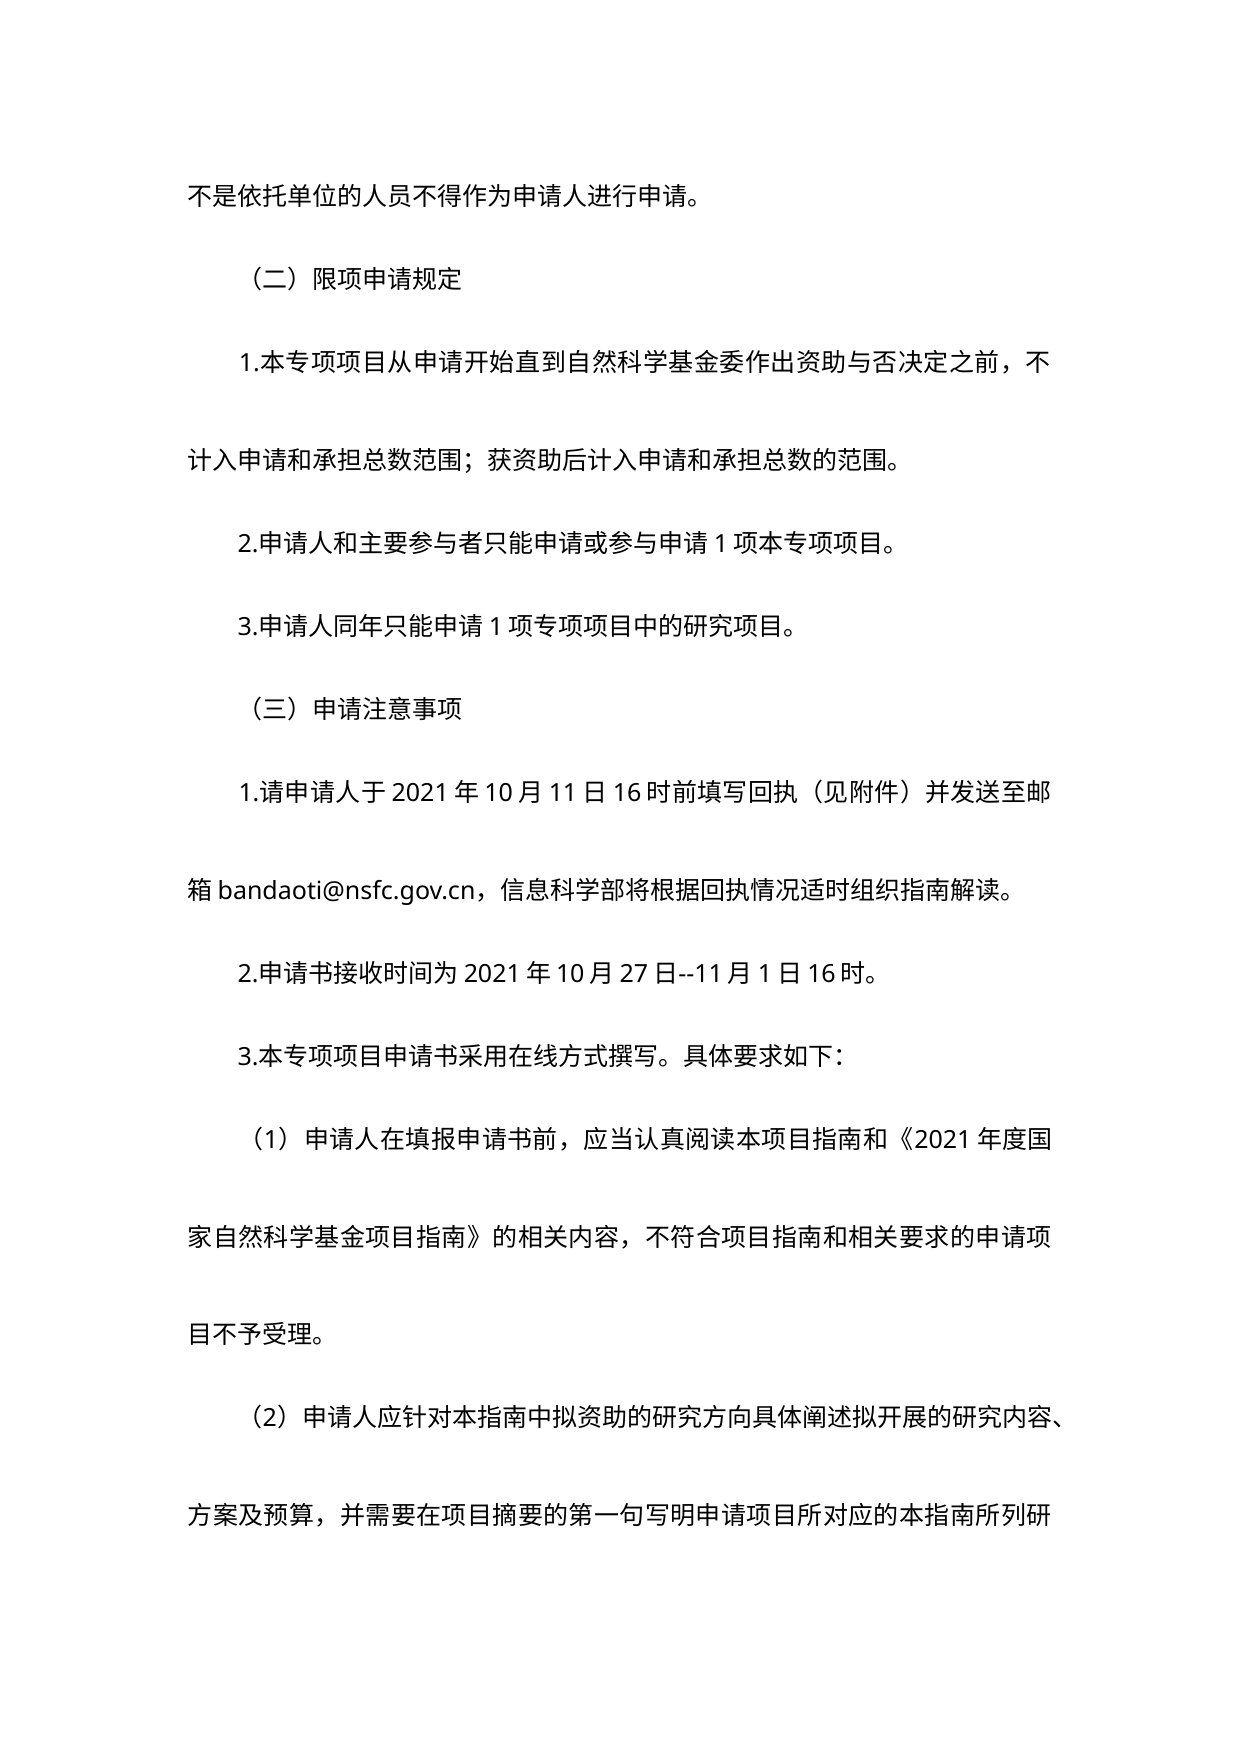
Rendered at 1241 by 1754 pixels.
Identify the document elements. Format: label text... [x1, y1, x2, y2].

text 1.请申请人于2021年10月11日16时前填写回执（见附件）并发送至邮箱bandaoti@nsfc.gov.cn，信息科学部将根据回执情况适时组织指南解读。 [187, 758, 1053, 921]
text 1.本专项项目从申请开始直到自然科学基金委作出资助与否决定之前，不计入申请和承担总数范围；获资助后计入申请和承担总数的范围。 [187, 328, 1053, 491]
text （三）申请注意事项 [187, 675, 1053, 740]
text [187, 1383, 1053, 1546]
text （1）申请人在填报申请书前，应当认真阅读本项目指南和《2021年度国家自然科学基金项目指南》的相关内容，不符合项目指南和相关要求的申请项目不予受理。 [187, 1105, 1053, 1365]
text （二）限项申请规定 [187, 245, 1053, 310]
text 2.申请书接收时间为2021年10月27日--11月1日16时。 [187, 939, 1053, 1004]
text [187, 162, 1053, 227]
text 3.申请人同年只能申请1项专项项目中的研究项目。 [187, 592, 1053, 657]
text 3.本专项项目申请书采用在线方式撰写。具体要求如下： [187, 1022, 1053, 1087]
text 2.申请人和主要参与者只能申请或参与申请1项本专项项目。 [187, 509, 1053, 574]
